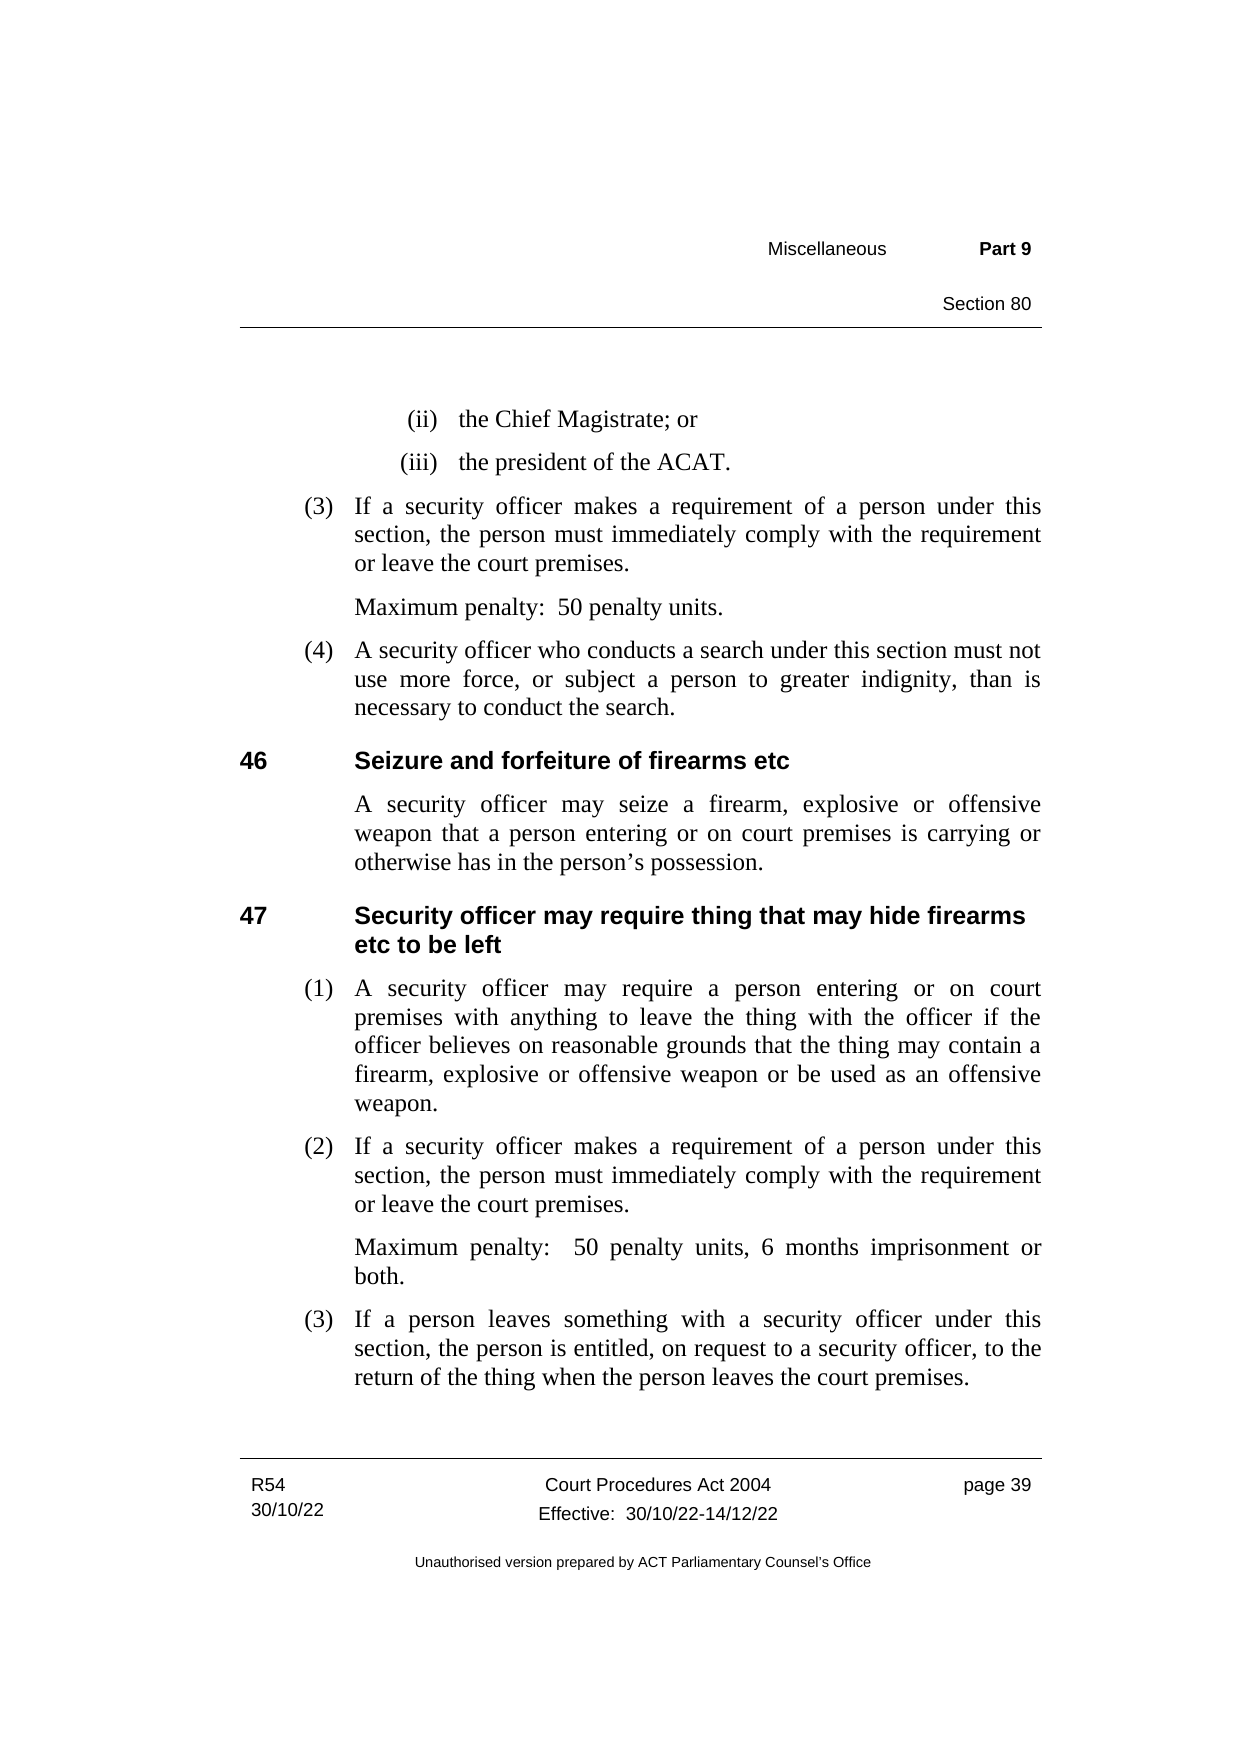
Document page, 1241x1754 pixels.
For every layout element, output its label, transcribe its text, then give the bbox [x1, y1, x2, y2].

text A security officer may seize a firearm, explosive or offensive weapon that a person entering or on court premises is carrying or otherwise has in the person’s possession. [354, 789, 1042, 876]
text (2) If a security officer makes a requirement of a person under this section, the person must immediately comply with the requirement or leave the court premises. [239, 1131, 1042, 1217]
text (ii) the Chief Magistrate; or [239, 404, 1042, 433]
text Maximum penalty: 50 penalty units, 6 months imprisonment or both. [354, 1232, 1042, 1289]
text 47 Security officer may require thing that may hide firearms etc to be left [239, 901, 1042, 958]
text Maximum penalty: 50 penalty units. [354, 592, 1042, 620]
text (iii) the president of the ACAT. [239, 447, 1042, 476]
text (3) If a security officer makes a requirement of a person under this section, the person must immediately comply with the requirement or leave the court premises. [239, 491, 1042, 577]
text (4) A security officer who conducts a search under this section must not use more force, or subject a person to greater indignity, than is necessary to conduct the search. [239, 635, 1042, 721]
text 46 Seizure and forfeiture of firearms etc [239, 746, 1042, 775]
text (3) If a person leaves something with a security officer under this section, the person is entitled, on request to a security officer, to the return of the thing when the person leaves the court premises. [239, 1304, 1042, 1390]
text (1) A security officer may require a person entering or on court premises with anything to leave the thing with the officer if the officer believes on reasonable grounds that the thing may contain a firearm, explosive or offensive weapon or be used as an offensive weapon. [239, 973, 1042, 1117]
